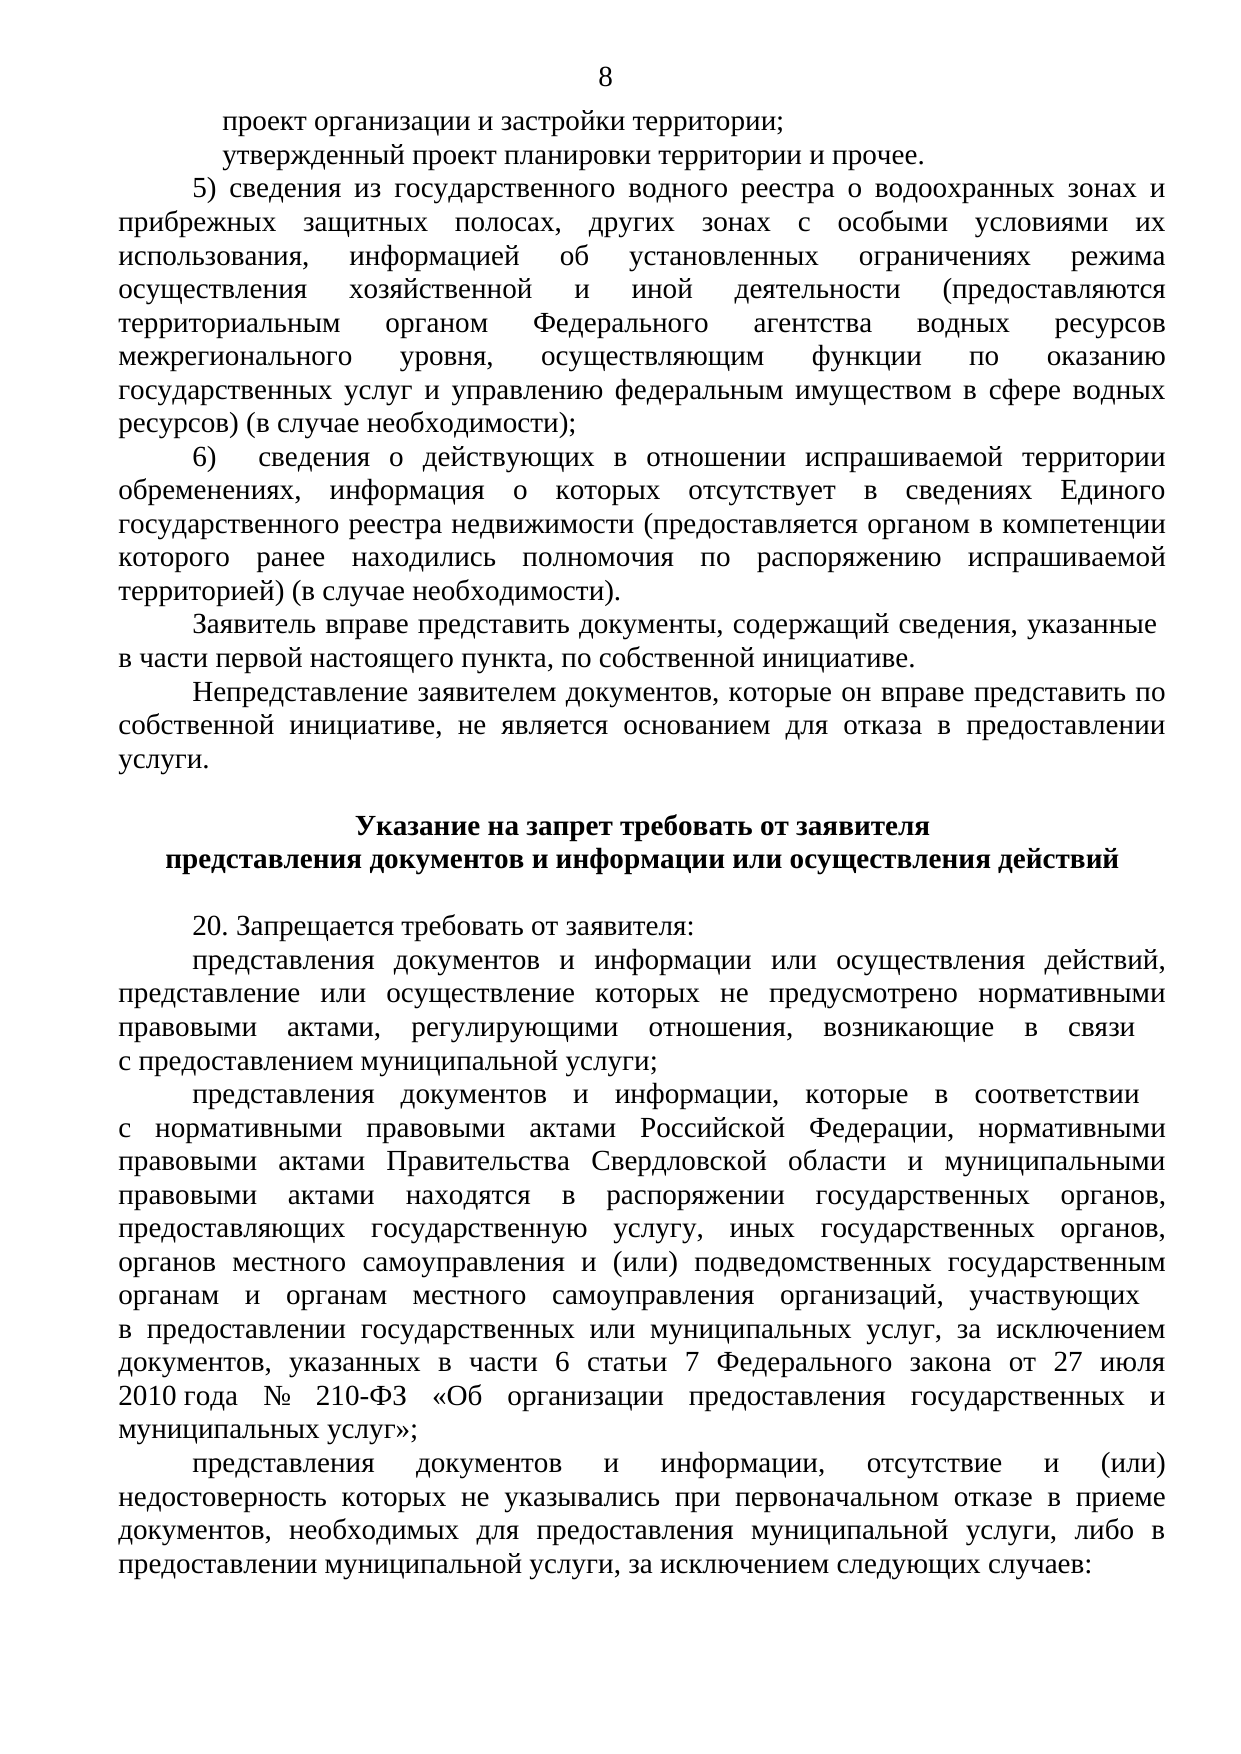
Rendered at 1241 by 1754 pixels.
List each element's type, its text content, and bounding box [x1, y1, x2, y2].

text представления документов и информации, которые в соответствии с нормативными правовыми актами Российской Федерации, нормативными правовыми актами Правительства Свердловской области и муниципальными правовыми актами находятся в распоряжении государственных органов, предоставляющих государственную услугу, иных государственных органов, органов местного самоуправления и (или) подведомственных государственным органам и органам местного самоуправления организаций, участвующих в предоставлении государственных или муниципальных услуг, за исключением документов, указанных в части 6 статьи 7 Федерального закона от 27 июля 2010 года № 210-ФЗ «Об организации предоставления государственных и муниципальных услуг»; [118, 1076, 1167, 1445]
text представления документов и информации, отсутствие и (или) недостоверность которых не указывались при первоначальном отказе в приеме документов, необходимых для предоставления муниципальной услуги, либо в предоставлении муниципальной услуги, за исключением следующих случаев: [118, 1445, 1167, 1579]
text Непредставление заявителем документов, которые он вправе представить по собственной инициативе, не является основанием для отказа в предоставлении услуги. [118, 674, 1167, 774]
text представления документов и информации или осуществления действий [118, 841, 1167, 875]
text  утвержденный проект планировки территории и прочее. [118, 137, 1167, 171]
text представления документов и информации или осуществления действий, представление или осуществление которых не предусмотрено нормативными правовыми актами, регулирующими отношения, возникающие в связи с предоставлением муниципальной услуги; [118, 942, 1167, 1076]
text  проект организации и застройки территории; [118, 103, 1167, 137]
text Указание на запрет требовать от заявителя [118, 808, 1167, 841]
text 6) сведения о действующих в отношении испрашиваемой территории обременениях, информация о которых отсутствует в сведениях Единого государственного реестра недвижимости (предоставляется органом в компетенции которого ранее находились полномочия по распоряжению испрашиваемой территорией) (в случае необходимости). [118, 439, 1167, 607]
text 20. Запрещается требовать от заявителя: [118, 908, 1167, 942]
text Заявитель вправе представить документы, содержащий сведения, указанные в части первой настоящего пункта, по собственной инициативе. [118, 607, 1167, 674]
text 5) сведения из государственного водного реестра о водоохранных зонах и прибрежных защитных полосах, других зонах с особыми условиями их использования, информацией об установленных ограничениях режима осуществления хозяйственной и иной деятельности (предоставляются территориальным органом Федерального агентства водных ресурсов межрегионального уровня, осуществляющим функции по оказанию государственных услуг и управлению федеральным имуществом в сфере водных ресурсов) (в случае необходимости); [118, 171, 1167, 439]
